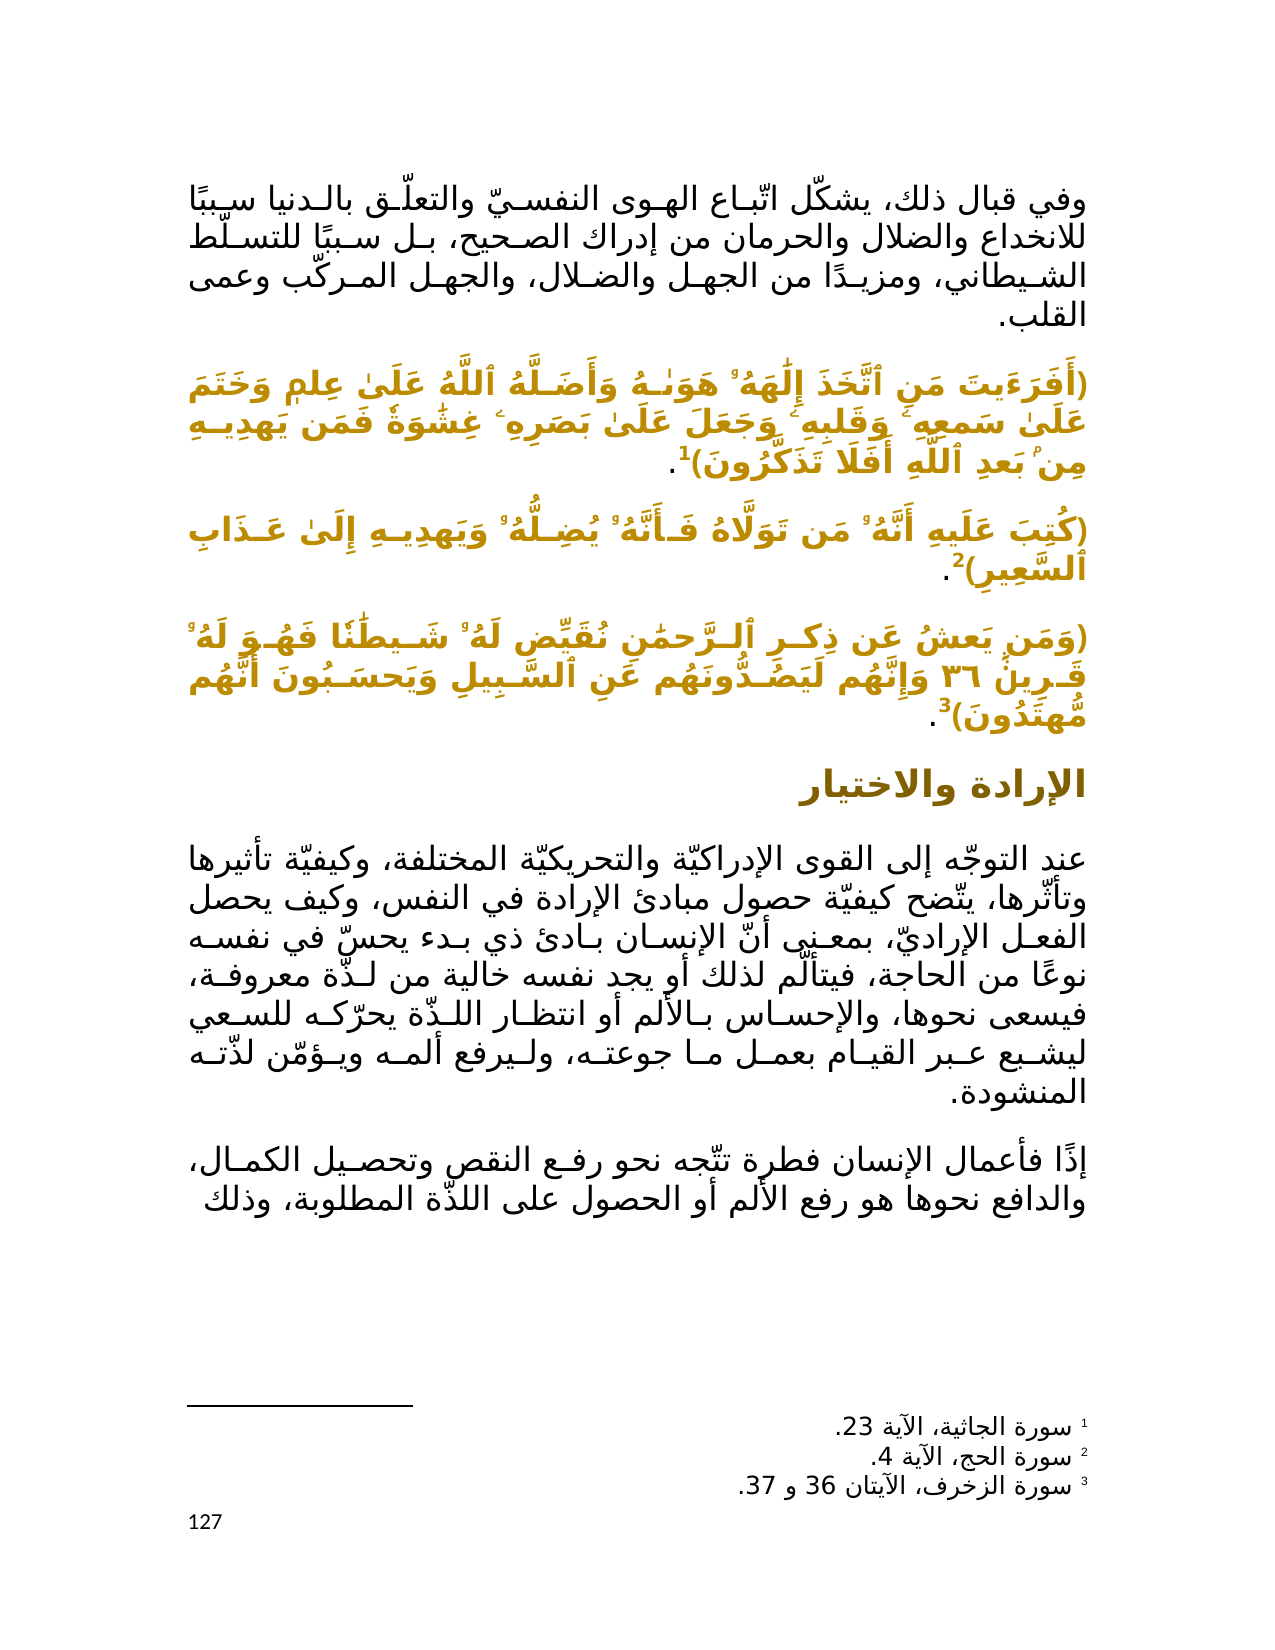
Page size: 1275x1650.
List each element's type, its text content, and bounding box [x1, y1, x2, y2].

subtitle الإرادة والاختيار [187, 763, 1087, 807]
text ﴿كُتِبَ عَلَيهِ أَنَّهُۥ مَن تَوَلَّاهُ فَأَنَّهُۥ يُضِلُّهُۥ وَيَهدِيهِ إِلَىٰ عَذَابِ ٱلسَّعِيرِ﴾. [187, 510, 1087, 588]
text ﴿أَفَرَءَيتَ مَنِ ٱتَّخَذَ إِلَٰهَهُۥ هَوَىٰهُ وَأَضَلَّهُ ٱللَّهُ عَلَىٰ عِلمٖ وَخَتَمَ عَلَىٰ سَمعِهِۦ وَقَلبِهِۦ وَجَعَلَ عَلَىٰ بَصَرِهِۦ غِشَٰوَةٗ فَمَن يَهدِيهِ مِنۢ بَعدِ ٱللَّهِ أَفَلَا تَذَكَّرُونَ﴾. [187, 364, 1087, 481]
text إذًا فأعمال الإنسان فطرة تتّجه نحو رفع النقص وتحصيل الكمال، والدافع نحوها هو رفع الألم أو الحصول على اللذّة المطلوبة، وذلك [187, 1141, 1087, 1218]
text عند التوجّه إلى القوى الإدراكيّة والتحريكيّة المختلفة، وكيفيّة تأثيرها وتأثّرها، يتّضح كيفيّة حصول مبادئ الإرادة في النفس، وكيف يحصل الفعل الإراديّ، بمعنى أنّ الإنسان بادئ ذي بدء يحسّ في نفسه نوعًا من الحاجة، فيتألّم لذلك أو يجد نفسه خالية من لذّة معروفة، فيسعى نحوها، والإحساس بالألم أو انتظار اللذّة يحرّكه للسعي ليشبع عبر القيام بعمل ما جوعته، وليرفع ألمه ويؤمّن لذّته المنشودة. [187, 839, 1087, 1111]
text وفي قبال ذلك، يشكّل اتّباع الهوى النفسيّ والتعلّق بالدنيا سببًا للانخداع والضلال والحرمان من إدراك الصحيح، بل سببًا للتسلّط الشيطاني، ومزيدًا من الجهل والضلال، والجهل المركّب وعمى القلب. [187, 179, 1087, 334]
text ﴿وَمَن يَعشُ عَن ذِكرِ ٱلرَّحمَٰنِ نُقَيِّض لَهُۥ شَيطَٰنٗا فَهُوَ لَهُۥ قَرِينٞ ٣٦ وَإِنَّهُم لَيَصُدُّونَهُم عَنِ ٱلسَّبِيلِ وَيَحسَبُونَ أَنَّهُم مُّهتَدُونَ﴾. [187, 617, 1087, 734]
